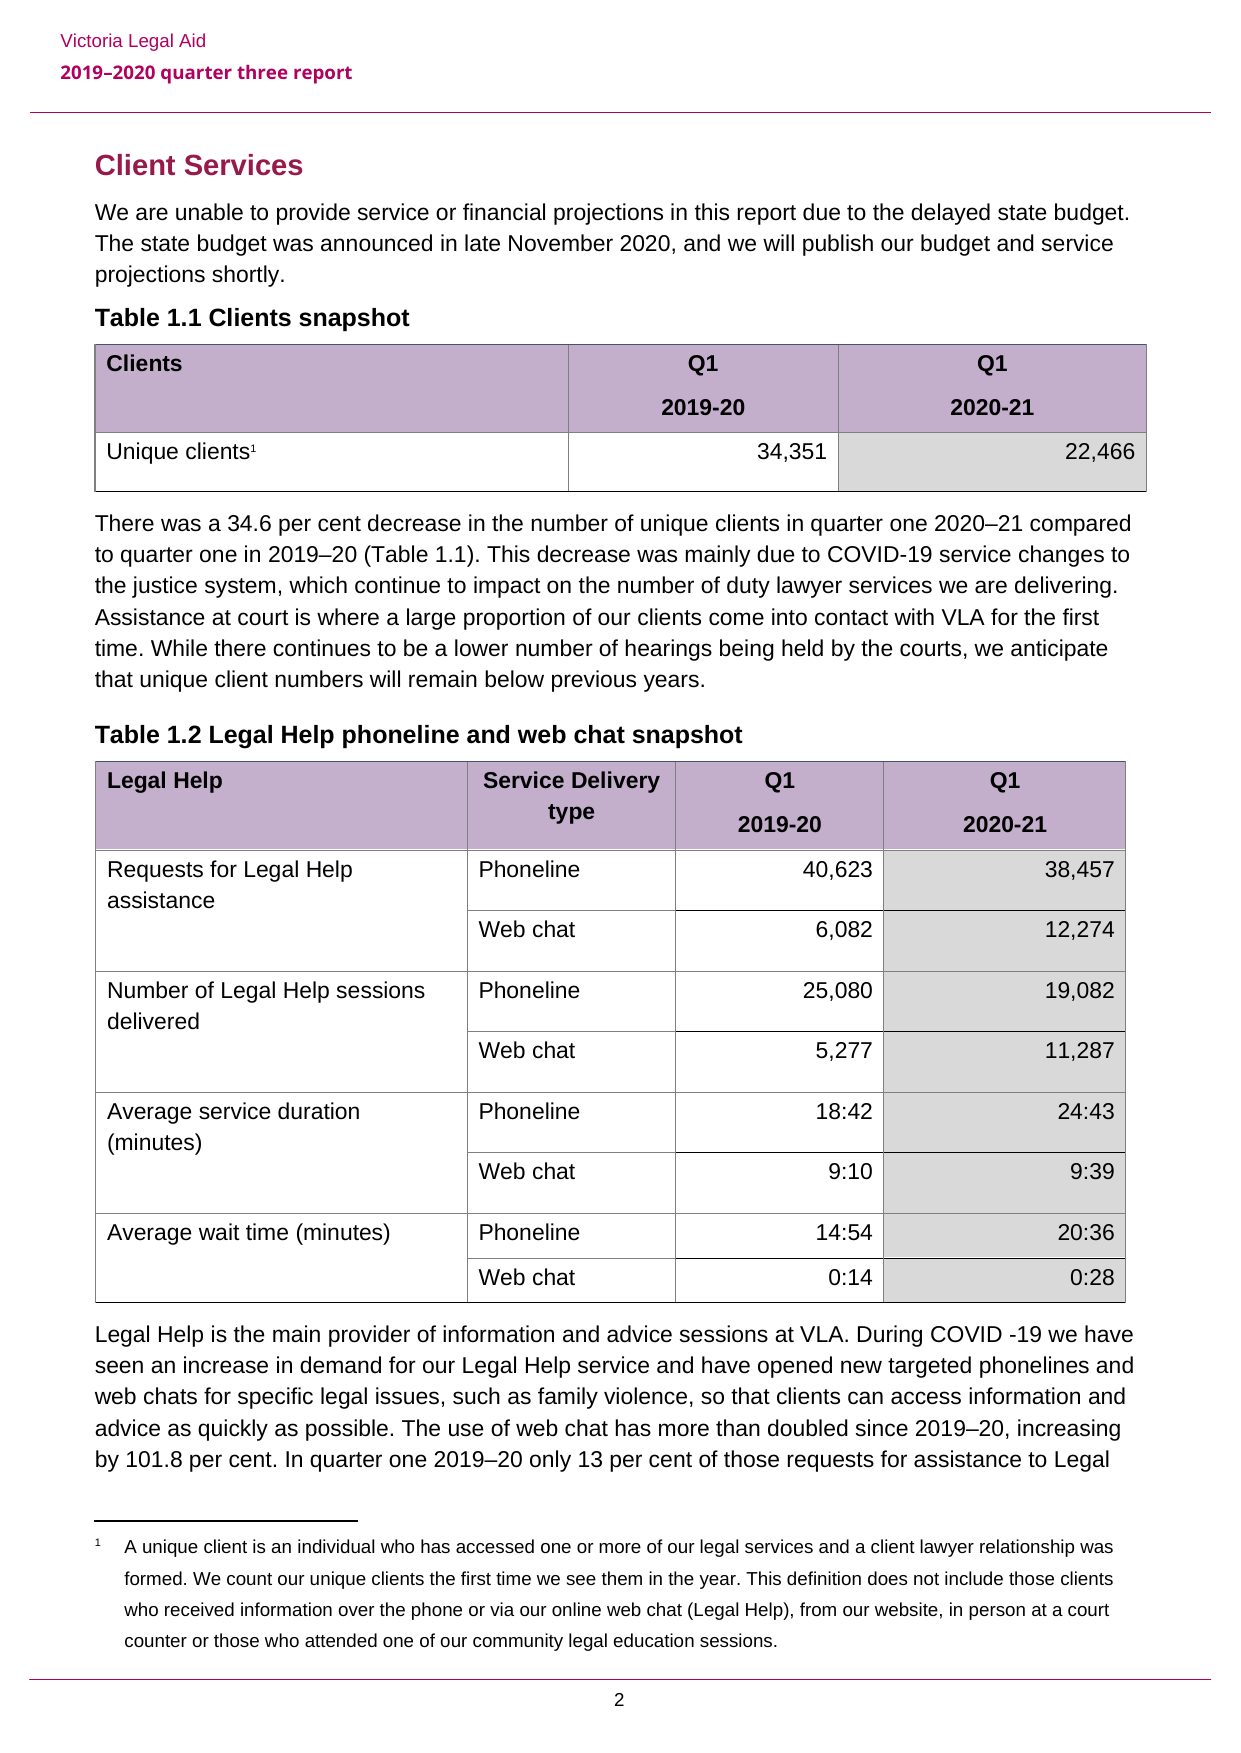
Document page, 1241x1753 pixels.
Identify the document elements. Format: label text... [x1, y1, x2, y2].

table_cell Number of Legal Help sessions delivered [96, 972, 467, 1092]
table_header Q1 2020-21 [839, 345, 1146, 432]
table_cell Average wait time (minutes) [96, 1214, 467, 1302]
table_cell 22,466 [839, 433, 1146, 491]
table_cell 11,287 [884, 1032, 1125, 1092]
text Table 1.1 Clients snapshot [94, 300, 1146, 331]
table_cell Web chat [468, 911, 675, 971]
text We are unable to provide service or financial projections in this report due to the delayed state budget. The state budget was announced in late November 2020, and we will publish our budget and service projections shortly. [94, 194, 1146, 287]
text There was a 34.6 per cent decrease in the number of unique clients in quarter one 2020–21 compared to quarter one in 2019–20 (Table 1.1). This decrease was mainly due to COVID-19 service changes to the justice system, which continue to impact on the number of duty lawyer services we are delivering. Assistance at court is where a large proportion of our clients come into contact with VLA for the first time. While there continues to be a lower number of hearings being held by the courts, we anticipate that unique client numbers will remain below previous years. [94, 505, 1146, 692]
table_header Legal Help [96, 762, 467, 849]
table_cell Average service duration (minutes) [96, 1093, 467, 1213]
table_header Q1 2019-20 [676, 762, 883, 849]
table_cell 19,082 [884, 972, 1125, 1031]
table_cell Unique clients [96, 433, 568, 491]
table_cell 18:42 [676, 1093, 883, 1152]
table_cell 0:28 [884, 1259, 1125, 1302]
table_cell 14:54 [676, 1214, 883, 1257]
table_cell Phoneline [468, 1214, 675, 1257]
subtitle Client Services [94, 148, 1146, 181]
table_cell Phoneline [468, 851, 675, 910]
table_header Clients [96, 345, 568, 432]
table_cell Web chat [468, 1032, 675, 1092]
table_cell 38,457 [884, 851, 1125, 910]
table_cell Web chat [468, 1153, 675, 1213]
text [94, 1316, 1146, 1472]
table_cell 34,351 [569, 433, 838, 491]
table_cell Phoneline [468, 1093, 675, 1152]
text Table 1.2 Legal Help phoneline and web chat snapshot [94, 717, 1146, 748]
table_cell Web chat [468, 1259, 675, 1302]
table_header Q1 2019-20 [569, 345, 838, 432]
table_cell 12,274 [884, 911, 1125, 971]
table_cell 9:39 [884, 1153, 1125, 1213]
table_cell 20:36 [884, 1214, 1125, 1257]
table_cell 40,623 [676, 851, 883, 910]
table_header Service Delivery type [468, 762, 675, 849]
table_cell 9:10 [676, 1153, 883, 1213]
table_cell Phoneline [468, 972, 675, 1031]
table_cell 25,080 [676, 972, 883, 1031]
table_header Q1 2020-21 [884, 762, 1125, 849]
table_cell 6,082 [676, 911, 883, 971]
table_cell 0:14 [676, 1259, 883, 1302]
table_cell 24:43 [884, 1093, 1125, 1152]
table_cell Requests for Legal Help assistance [96, 851, 467, 971]
table_cell 5,277 [676, 1032, 883, 1092]
